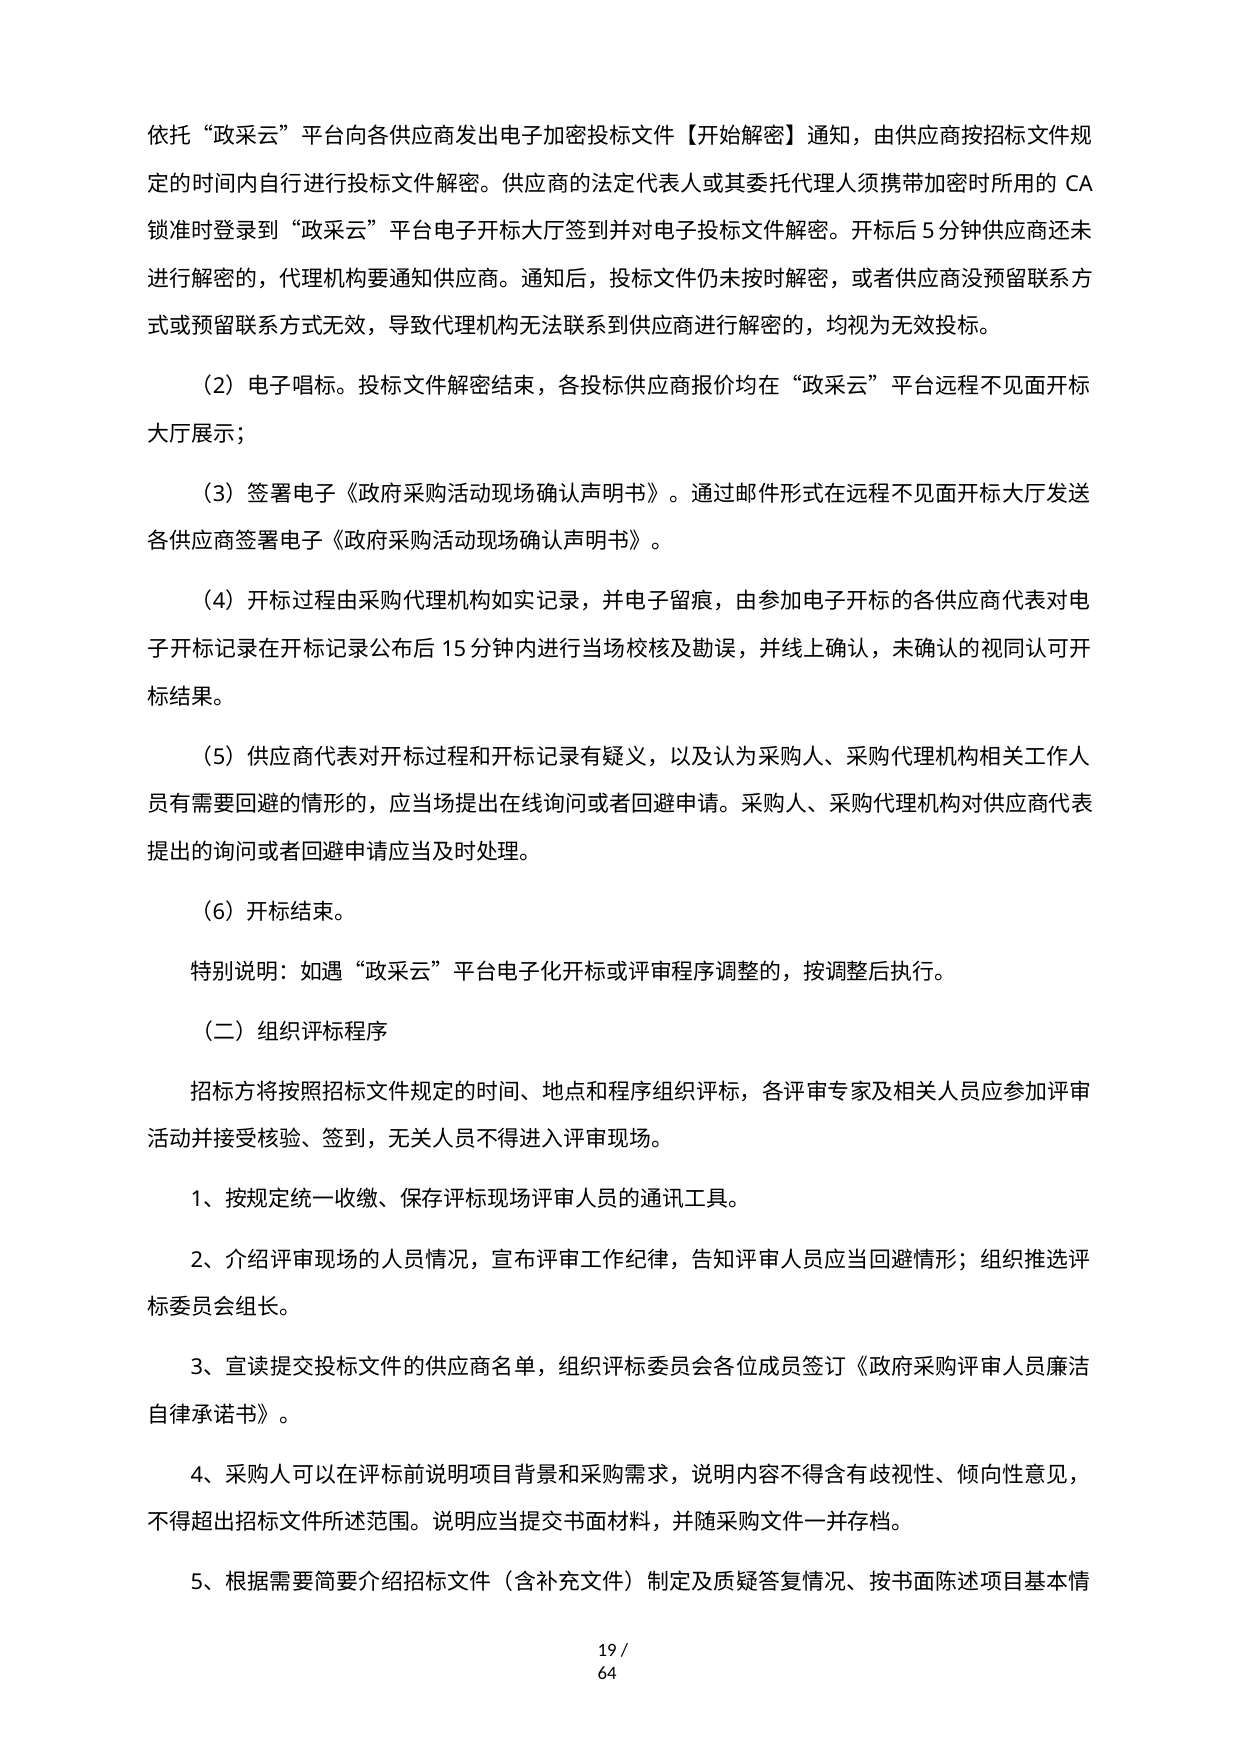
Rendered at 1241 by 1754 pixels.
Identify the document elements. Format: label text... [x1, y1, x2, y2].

text 2、介绍评审现场的人员情况，宣布评审工作纪律，告知评审人员应当回避情形；组织推选评标委员会组长。 [148, 1242, 1093, 1321]
text （2）电子唱标。投标文件解密结束，各投标供应商报价均在“政采云”平台远程不见面开标大厅展示； [148, 368, 1093, 448]
text 1、按规定统一收缴、保存评标现场评审人员的通讯工具。 [148, 1181, 1093, 1213]
text 招标方将按照招标文件规定的时间、地点和程序组织评标，各评审专家及相关人员应参加评审活动并接受核验、签到，无关人员不得进入评审现场。 [148, 1074, 1093, 1153]
text （3）签署电子《政府采购活动现场确认声明书》。通过邮件形式在远程不见面开标大厅发送各供应商签署电子《政府采购活动现场确认声明书》。 [148, 476, 1093, 555]
text 4、采购人可以在评标前说明项目背景和采购需求，说明内容不得含有歧视性、倾向性意见，不得超出招标文件所述范围。说明应当提交书面材料，并随采购文件一并存档。 [148, 1457, 1093, 1536]
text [148, 118, 1093, 340]
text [148, 1564, 1093, 1596]
text 特别说明：如遇“政采云”平台电子化开标或评审程序调整的，按调整后执行。 [148, 954, 1093, 986]
text （二）组织评标程序 [148, 1014, 1093, 1046]
text （6）开标结束。 [148, 894, 1093, 926]
text （5）供应商代表对开标过程和开标记录有疑义，以及认为采购人、采购代理机构相关工作人员有需要回避的情形的，应当场提出在线询问或者回避申请。采购人、采购代理机构对供应商代表提出的询问或者回避申请应当及时处理。 [148, 739, 1093, 866]
text 3、宣读提交投标文件的供应商名单，组织评标委员会各位成员签订《政府采购评审人员廉洁自律承诺书》。 [148, 1349, 1093, 1428]
text （4）开标过程由采购代理机构如实记录，并电子留痕，由参加电子开标的各供应商代表对电子开标记录在开标记录公布后15分钟内进行当场校核及勘误，并线上确认，未确认的视同认可开标结果。 [148, 583, 1093, 710]
